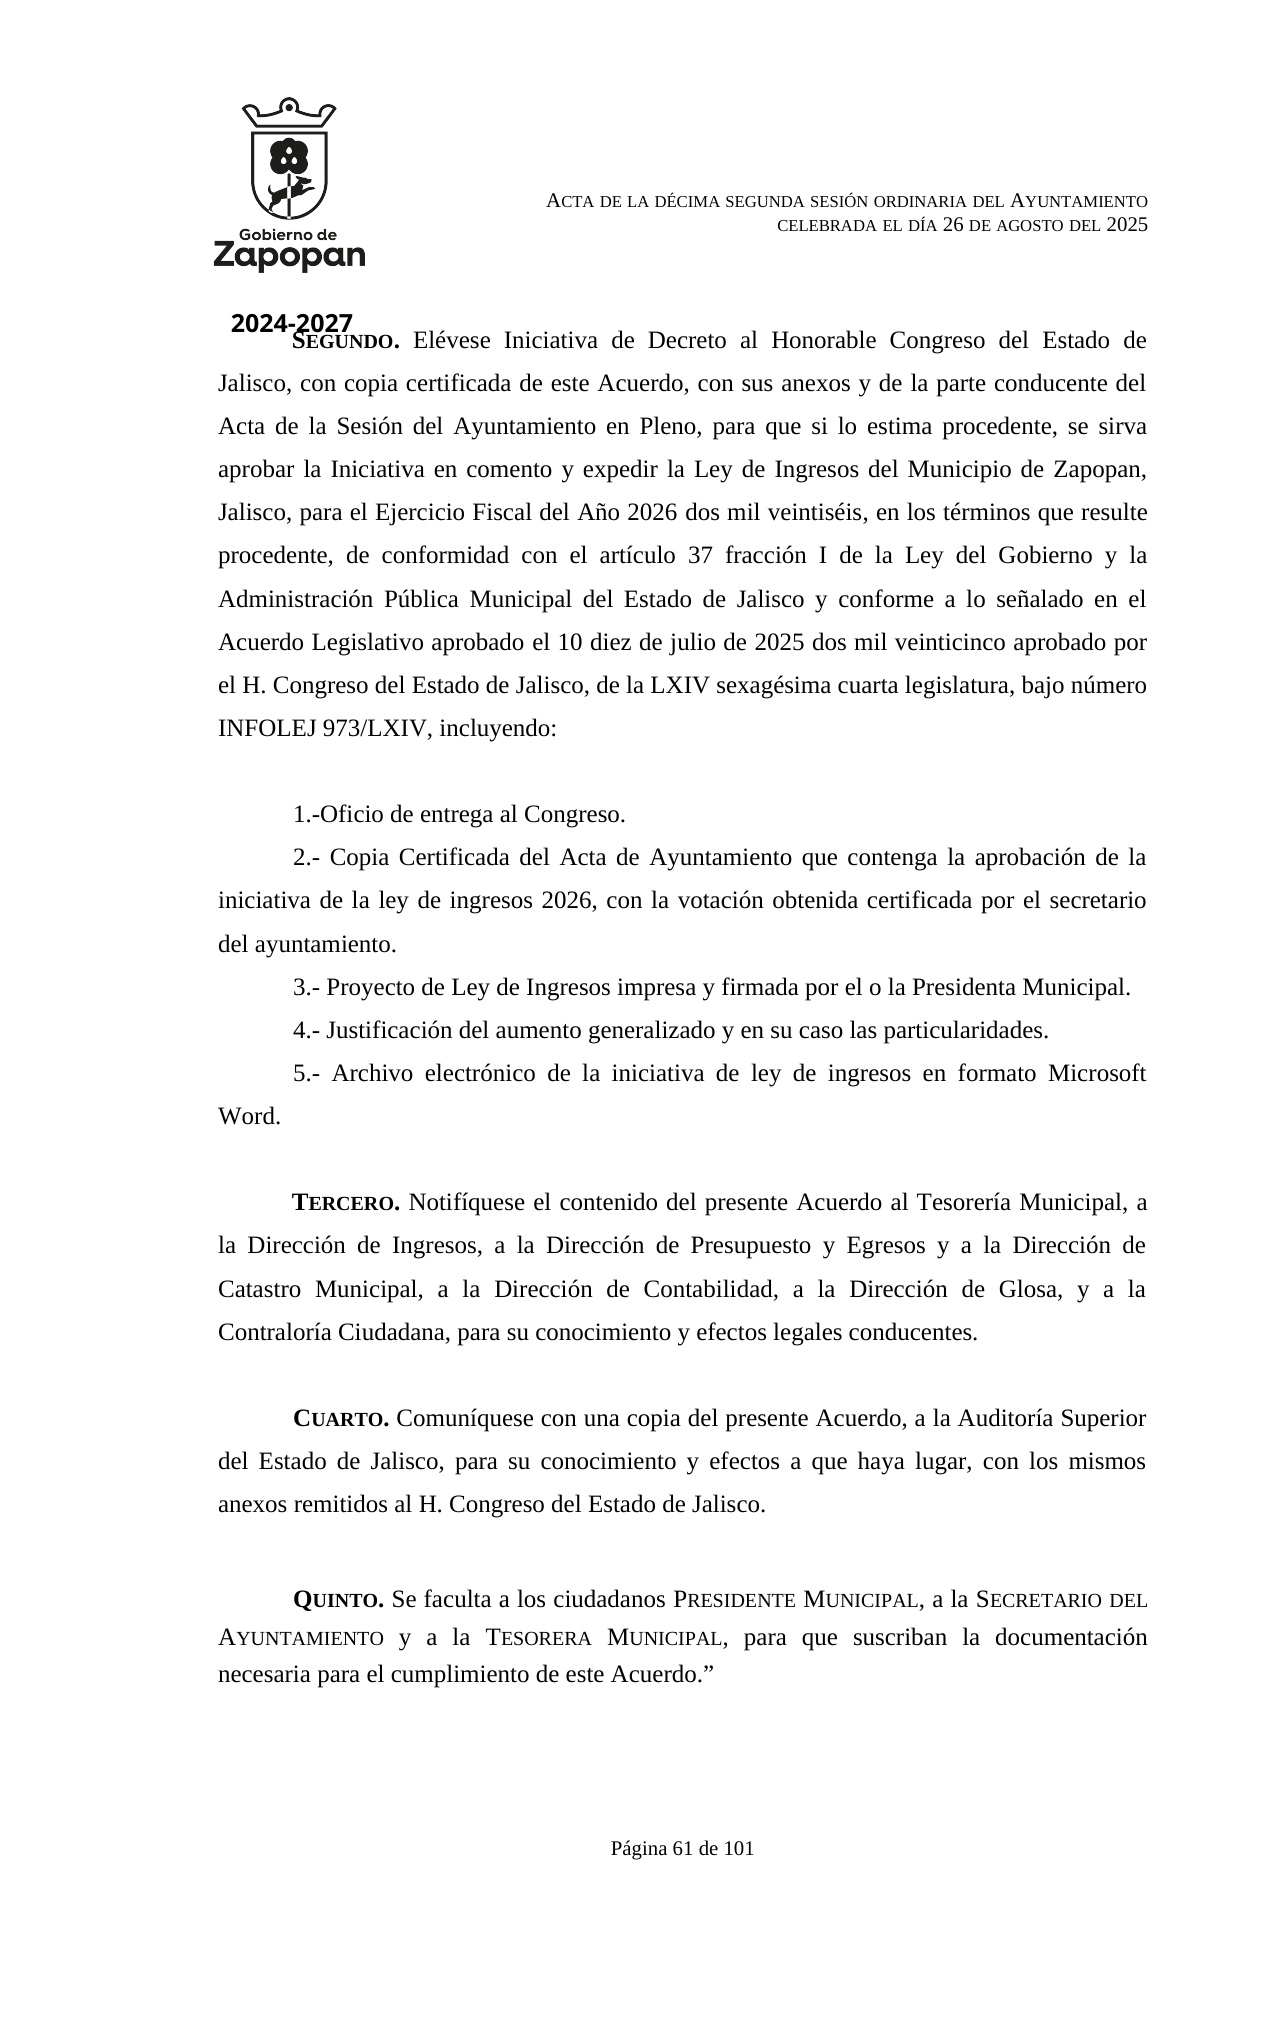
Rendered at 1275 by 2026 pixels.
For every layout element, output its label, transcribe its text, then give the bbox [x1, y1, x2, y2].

picture [213, 97, 365, 273]
text Quinto. Se faculta a los ciudadanos Presidente Municipal, a la Secretario del Ayuntamiento y a la Tesorera Municipal, para que suscriban la documentación necesaria para el cumplimiento de este Acuerdo.” [218, 1576, 1148, 1688]
text 3.- Proyecto de Ley de Ingresos impresa y firmada por el o la Presidenta Municipal. [218, 972, 1148, 1001]
text 4.- Justificación del aumento generalizado y en su caso las particularidades. [218, 1015, 1148, 1044]
text Segundo. Elévese Iniciativa de Decreto al Honorable Congreso del Estado de Jalisco, con copia certificada de este Acuerdo, con sus anexos y de la parte conducente del Acta de la Sesión del Ayuntamiento en Pleno, para que si lo estima procedente, se sirva aprobar la Iniciativa en comento y expedir la Ley de Ingresos del Municipio de Zapopan, Jalisco, para el Ejercicio Fiscal del Año 2026 dos mil veintiséis, en los términos que resulte procedente, de conformidad con el artículo 37 fracción I de la Ley del Gobierno y la Administración Pública Municipal del Estado de Jalisco y conforme a lo señalado en el Acuerdo Legislativo aprobado el 10 diez de julio de 2025 dos mil veinticinco aprobado por el H. Congreso del Estado de Jalisco, de la LXIV sexagésima cuarta legislatura, bajo número INFOLEJ 973/LXIV, incluyendo: [218, 325, 1148, 742]
text 2.- Copia Certificada del Acta de Ayuntamiento que contenga la aprobación de la iniciativa de la ley de ingresos 2026, con la votación obtenida certificada por el secretario del ayuntamiento. [218, 842, 1148, 957]
text 5.- Archivo electrónico de la iniciativa de ley de ingresos en formato Microsoft Word. [218, 1058, 1148, 1130]
text Cuarto. Comuníquese con una copia del presente Acuerdo, a la Auditoría Superior del Estado de Jalisco, para su conocimiento y efectos a que haya lugar, con los mismos anexos remitidos al H. Congreso del Estado de Jalisco. [218, 1403, 1148, 1518]
text 1.-Oficio de entrega al Congreso. [218, 799, 1148, 828]
text Tercero. Notifíquese el contenido del presente Acuerdo al Tesorería Municipal, a la Dirección de Ingresos, a la Dirección de Presupuesto y Egresos y a la Dirección de Catastro Municipal, a la Dirección de Contabilidad, a la Dirección de Glosa, y a la Contraloría Ciudadana, para su conocimiento y efectos legales conducentes. [218, 1187, 1148, 1346]
